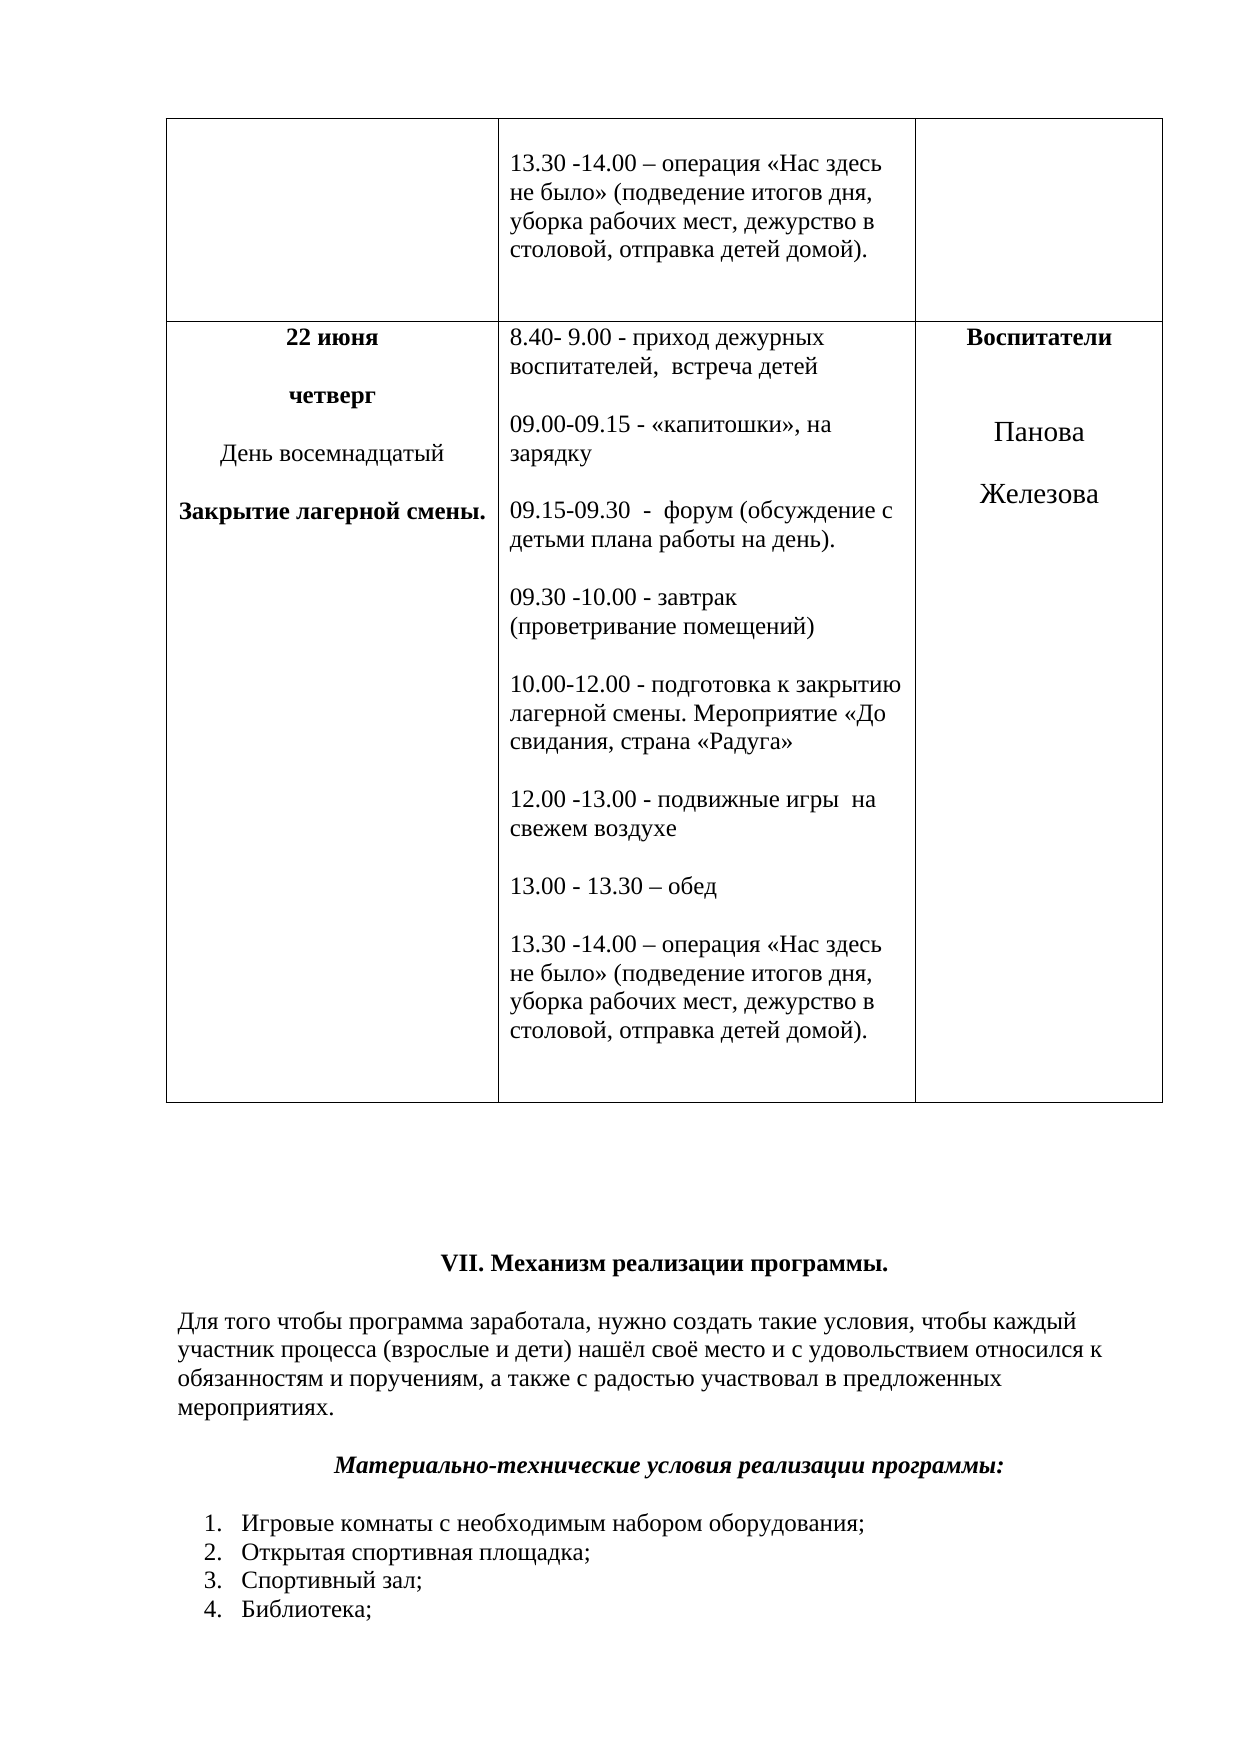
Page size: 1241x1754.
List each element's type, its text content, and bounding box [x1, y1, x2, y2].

table_cell 22 июня четверг День восемнадцатый Закрытие лагерной смены. [167, 322, 498, 1102]
text VII. Механизм реализации программы. [177, 1248, 1152, 1277]
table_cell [916, 119, 1162, 321]
text Для того чтобы программа заработала, нужно создать такие условия, чтобы каждый участник процесса (взрослые и дети) нашёл своё место и с удовольствием относился к обязанностям и поручениям, а также с радостью участвовал в предложенных мероприятиях. [177, 1306, 1152, 1421]
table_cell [167, 119, 498, 321]
table_cell 8.40- 9.00 - приход дежурных воспитателей, встреча детей 09.00-09.15 - «капитошки», на зарядку 09.15-09.30 - форум (обсуждение с детьми плана работы на день). 09.30 -10.00 - завтрак (проветривание помещений) 10.00-12.00 - подготовка к закрытию лагерной смены. Мероприятие «До свидания, страна «Радуга» 12.00 -13.00 - подвижные игры на свежем воздухе 13.00 - 13.30 – обед 13.30 -14.00 – операция «Нас здесь не было» (подведение итогов дня, уборка рабочих мест, дежурство в столовой, отправка детей домой). [499, 322, 915, 1102]
table_cell Воспитатели Панова Железова [916, 322, 1162, 1102]
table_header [166, 1450, 1172, 1636]
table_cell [499, 119, 915, 321]
